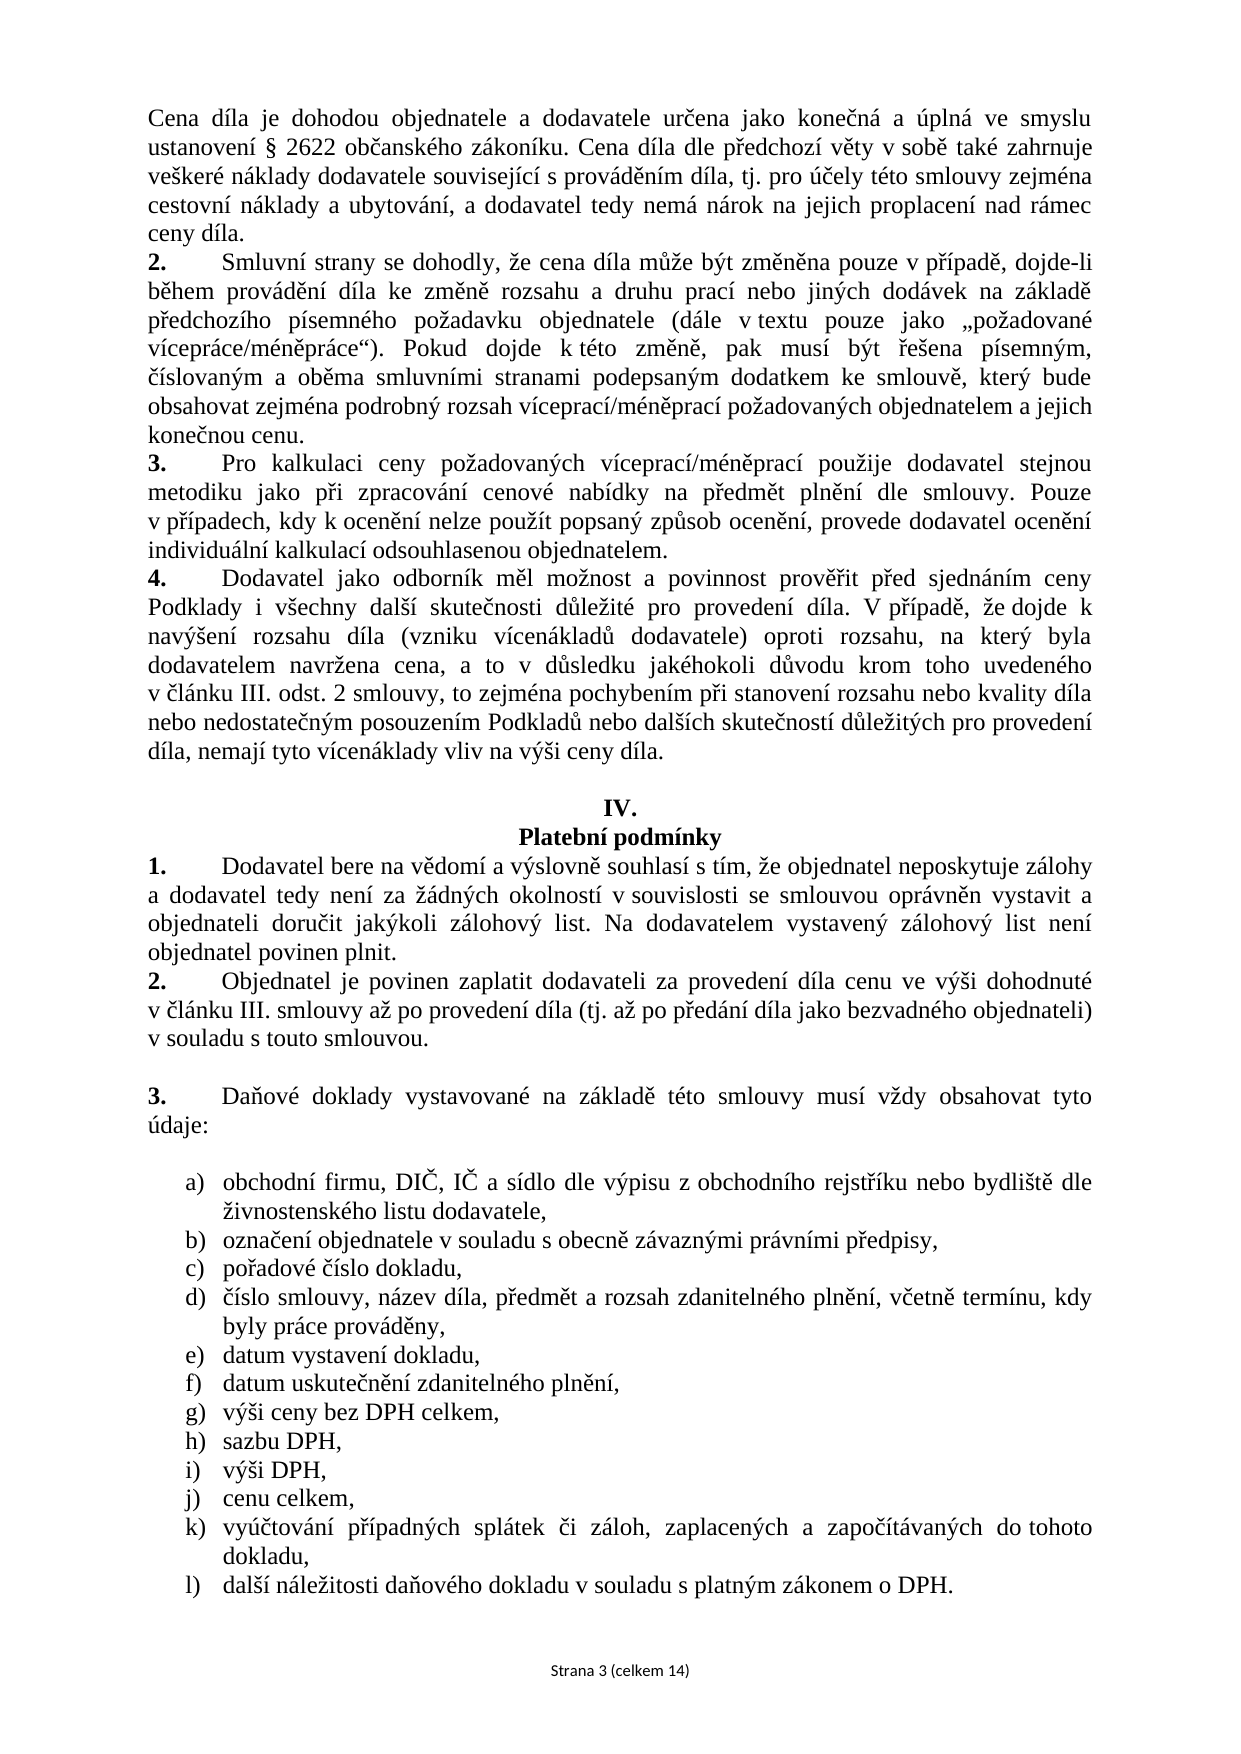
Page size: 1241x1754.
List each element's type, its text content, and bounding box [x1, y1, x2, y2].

list datum vystavení dokladu, [185, 1340, 1093, 1368]
text 2. Objednatel je povinen zaplatit dodavateli za provedení díla cenu ve výši dohodnuté v článku III. smlouvy až po provedení díla (tj. až po předání díla jako bezvadného objednateli) v souladu s touto smlouvou. [148, 966, 1093, 1052]
text Cena díla je dohodou objednatele a dodavatele určena jako konečná a úplná ve smyslu ustanovení § 2622 občanského zákoníku. Cena díla dle předchozí věty v sobě také zahrnuje veškeré náklady dodavatele související s prováděním díla, tj. pro účely této smlouvy zejména cestovní náklady a ubytování, a dodavatel tedy nemá nárok na jejich proplacení nad rámec ceny díla. [148, 103, 1093, 247]
list označení objednatele v souladu s obecně závaznými právními předpisy, [185, 1225, 1093, 1253]
list pořadové číslo dokladu, [185, 1253, 1093, 1282]
list číslo smlouvy, název díla, předmět a rozsah zdanitelného plnění, včetně termínu, kdy byly práce prováděny, [185, 1282, 1093, 1340]
list datum uskutečnění zdanitelného plnění, [185, 1368, 1093, 1397]
list cenu celkem, [185, 1483, 1093, 1512]
text 1. Dodavatel bere na vědomí a výslovně souhlasí s tím, že objednatel neposkytuje zálohy a dodavatel tedy není za žádných okolností v souvislosti se smlouvou oprávněn vystavit a objednateli doručit jakýkoli zálohový list. Na dodavatelem vystavený zálohový list není objednatel povinen plnit. [148, 851, 1093, 966]
text 3. Pro kalkulaci ceny požadovaných víceprací/méněprací použije dodavatel stejnou metodiku jako při zpracování cenové nabídky na předmět plnění dle smlouvy. Pouze v případech, kdy k ocenění nelze použít popsaný způsob ocenění, provede dodavatel ocenění individuální kalkulací odsouhlasenou objednatelem. [148, 448, 1093, 563]
text 2. Smluvní strany se dohodly, že cena díla může být změněna pouze v případě, dojde-li během provádění díla ke změně rozsahu a druhu prací nebo jiných dodávek na základě předchozího písemného požadavku objednatele (dále v textu pouze jako „požadované vícepráce/méněpráce“). Pokud dojde k této změně, pak musí být řešena písemným, číslovaným a oběma smluvními stranami podepsaným dodatkem ke smlouvě, který bude obsahovat zejména podrobný rozsah víceprací/méněprací požadovaných objednatelem a jejich konečnou cenu. [148, 247, 1093, 448]
list výši ceny bez DPH celkem, [185, 1397, 1093, 1426]
list obchodní firmu, DIČ, IČ a sídlo dle výpisu z obchodního rejstříku nebo bydliště dle živnostenského listu dodavatele, [185, 1167, 1093, 1225]
list sazbu DPH, [185, 1426, 1093, 1455]
list další náležitosti daňového dokladu v souladu s platným zákonem o DPH. [185, 1570, 1093, 1598]
text Platební podmínky [148, 822, 1093, 851]
list výši DPH, [185, 1455, 1093, 1483]
list vyúčtování případných splátek či záloh, zaplacených a započítávaných do tohoto dokladu, [185, 1512, 1093, 1570]
text 3. Daňové doklady vystavované na základě této smlouvy musí vždy obsahovat tyto údaje: [148, 1081, 1093, 1138]
text IV. [148, 793, 1093, 822]
text 4. Dodavatel jako odborník měl možnost a povinnost prověřit před sjednáním ceny Podklady i všechny další skutečnosti důležité pro provedení díla. V případě, že dojde k navýšení rozsahu díla (vzniku vícenákladů dodavatele) oproti rozsahu, na který byla dodavatelem navržena cena, a to v důsledku jakéhokoli důvodu krom toho uvedeného v článku III. odst. 2 smlouvy, to zejména pochybením při stanovení rozsahu nebo kvality díla nebo nedostatečným posouzením Podkladů nebo dalších skutečností důležitých pro provedení díla, nemají tyto vícenáklady vliv na výši ceny díla. [148, 563, 1093, 765]
